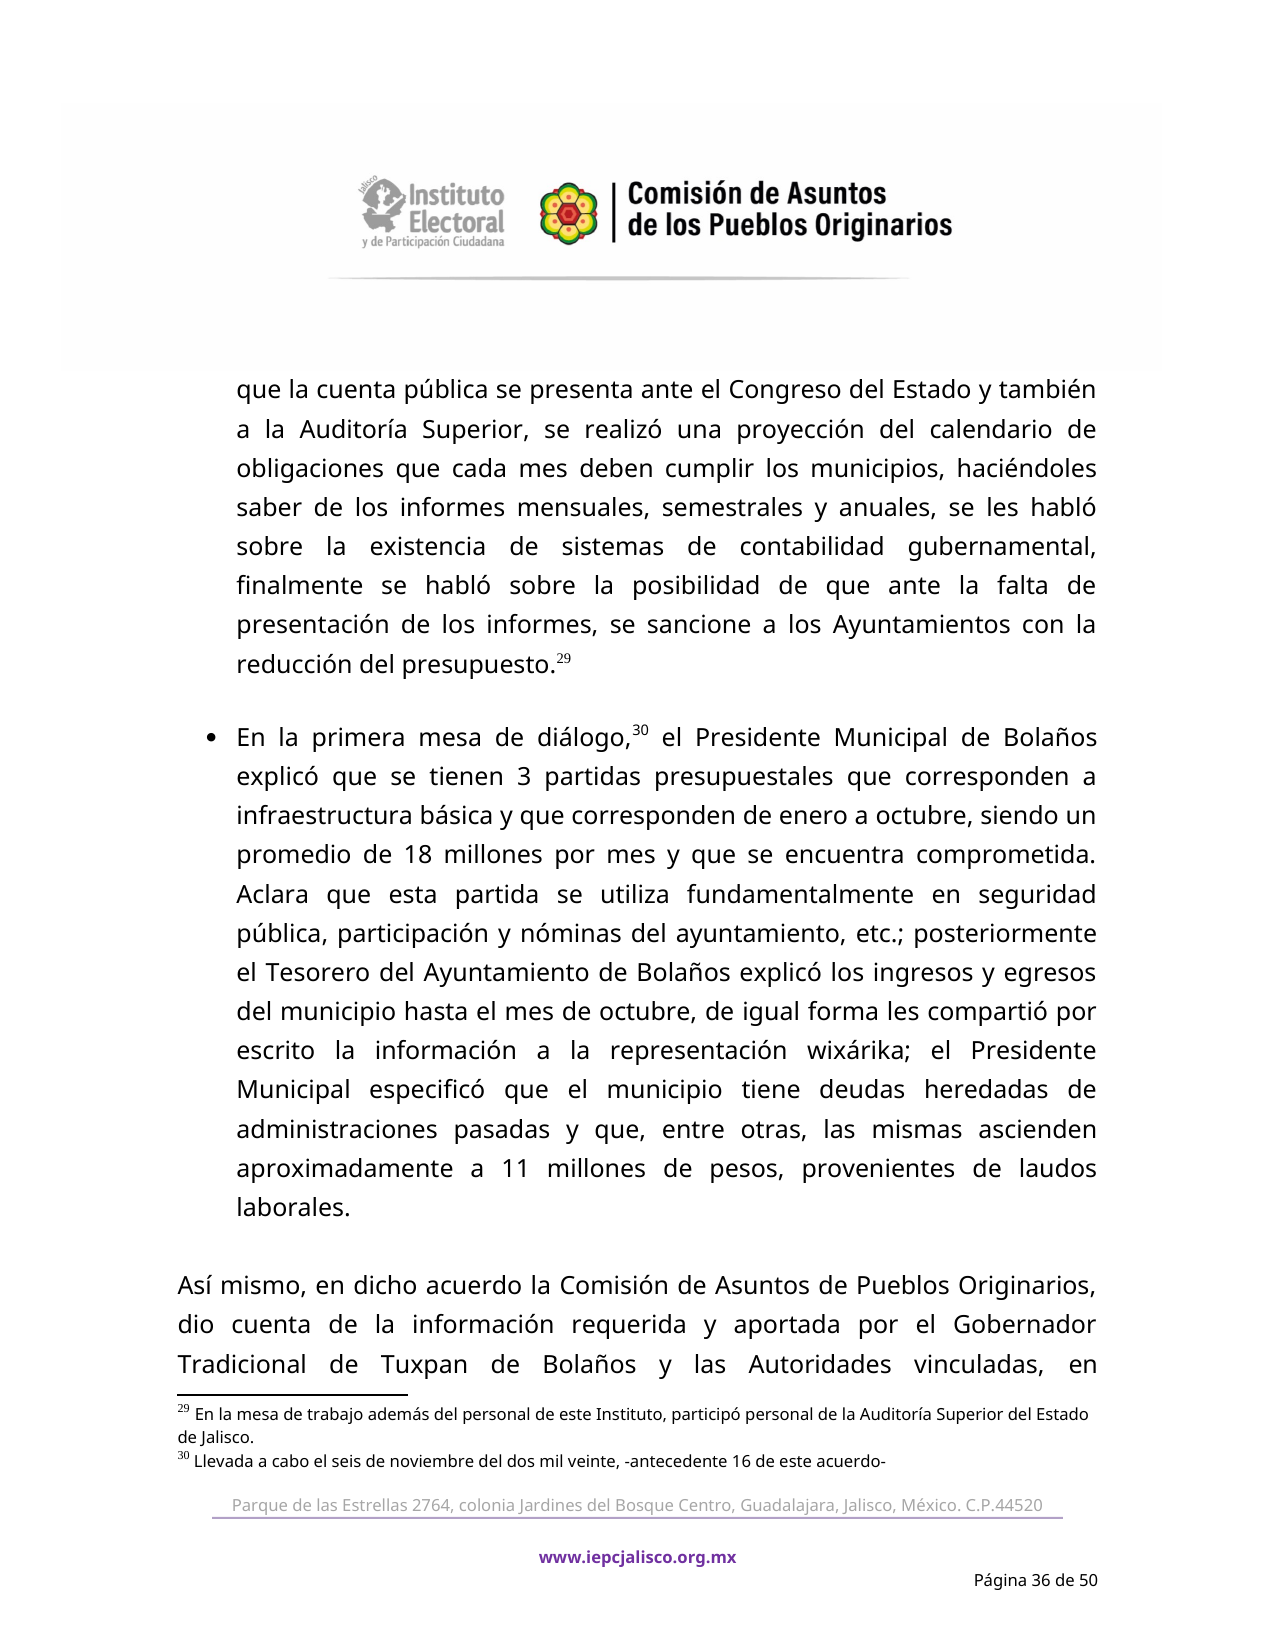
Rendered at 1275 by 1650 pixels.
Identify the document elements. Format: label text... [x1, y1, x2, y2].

list En la primera mesa de diálogo, el Presidente Municipal de Bolaños explicó que se tienen 3 partidas presupuestales que corresponden a infraestructura básica y que corresponden de enero a octubre, siendo un promedio de 18 millones por mes y que se encuentra comprometida. Aclara que esta partida se utiliza fundamentalmente en seguridad pública, participación y nóminas del ayuntamiento, etc.; posteriormente el Tesorero del Ayuntamiento de Bolaños explicó los ingresos y egresos del municipio hasta el mes de octubre, de igual forma les compartió por escrito la información a la representación wixárika; el Presidente Municipal especificó que el municipio tiene deudas heredadas de administraciones pasadas y que, entre otras, las mismas ascienden aproximadamente a 11 millones de pesos, provenientes de laudos laborales. [207, 719, 1098, 1224]
picture [61, 103, 1165, 373]
